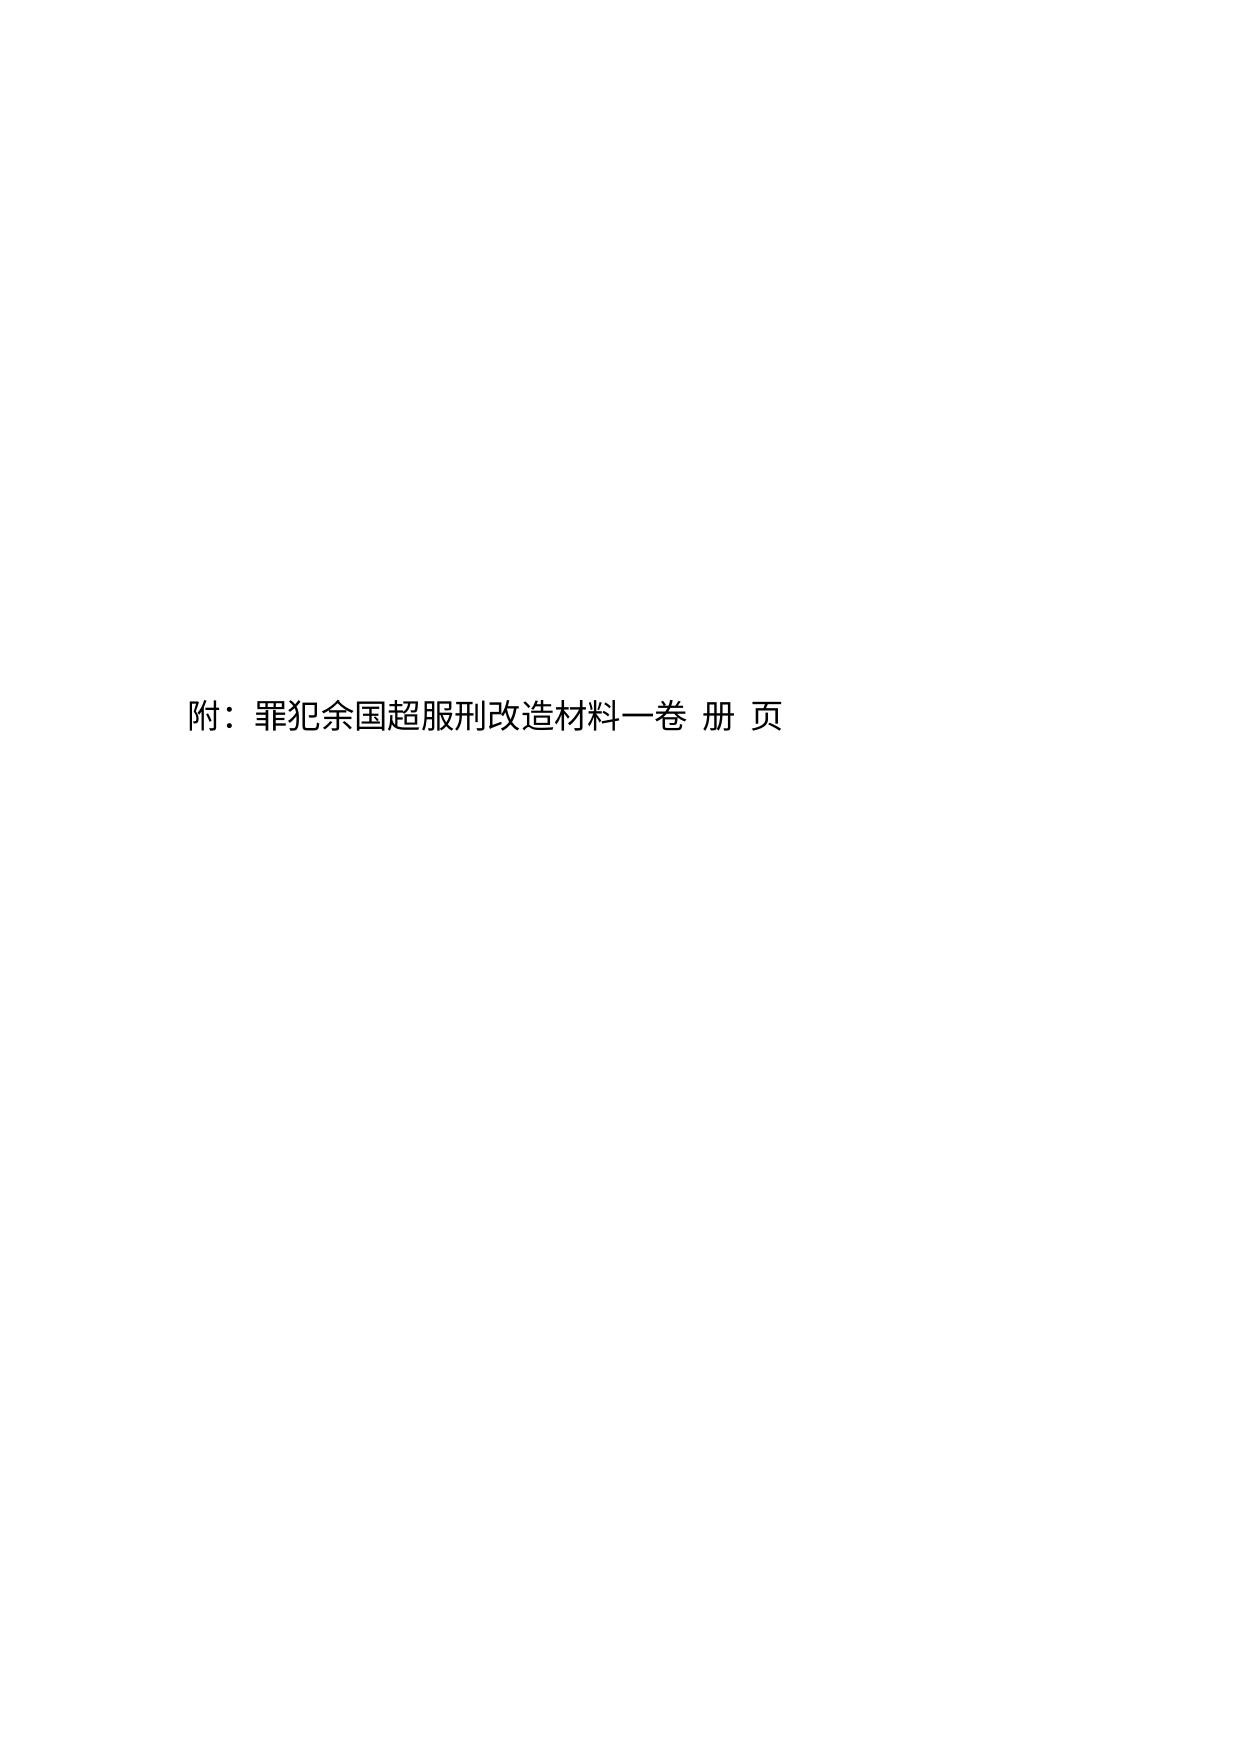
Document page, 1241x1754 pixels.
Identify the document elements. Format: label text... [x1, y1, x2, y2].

text 附：罪犯余国超服刑改造材料一卷 册 页 [187, 682, 1053, 747]
